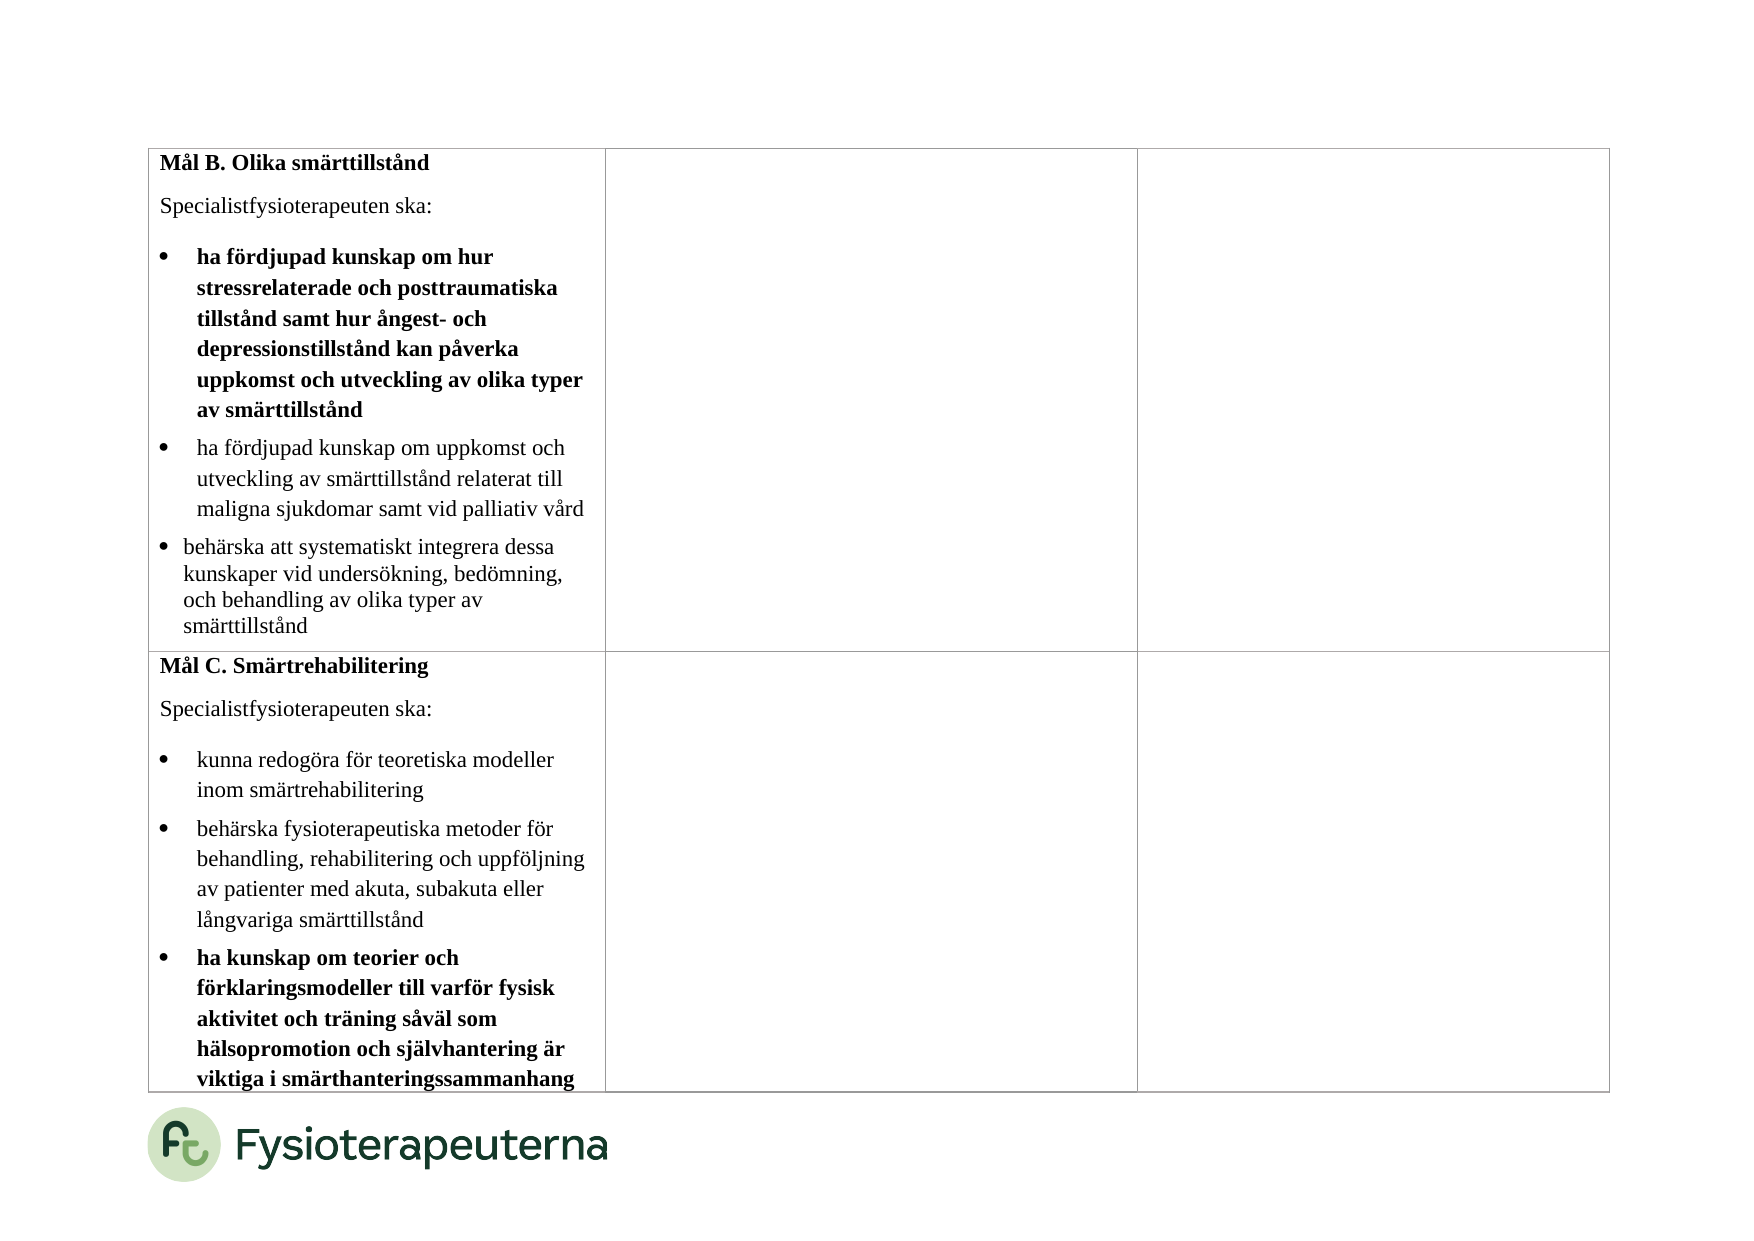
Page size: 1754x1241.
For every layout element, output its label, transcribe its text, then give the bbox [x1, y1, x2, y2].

table_cell [606, 652, 1137, 1091]
table_cell [1138, 652, 1609, 1091]
table_cell Mål B. Olika smärttillstånd Specialistfysioterapeuten ska: ha fördjupad kunskap om hur stressrelaterade och posttraumatiska tillstånd samt hur ångest- och depressionstillstånd kan påverka uppkomst och utveckling av olika typer av smärttillstånd ha fördjupad kunskap om uppkomst och utveckling av smärttillstånd relaterat till maligna sjukdomar samt vid palliativ vård behärska att systematiskt integrera dessa kunskaper vid undersökning, bedömning, och behandling av olika typer av smärttillstånd [149, 149, 605, 651]
table_cell [1138, 149, 1609, 651]
table_cell [606, 149, 1137, 651]
picture [147, 1107, 608, 1182]
